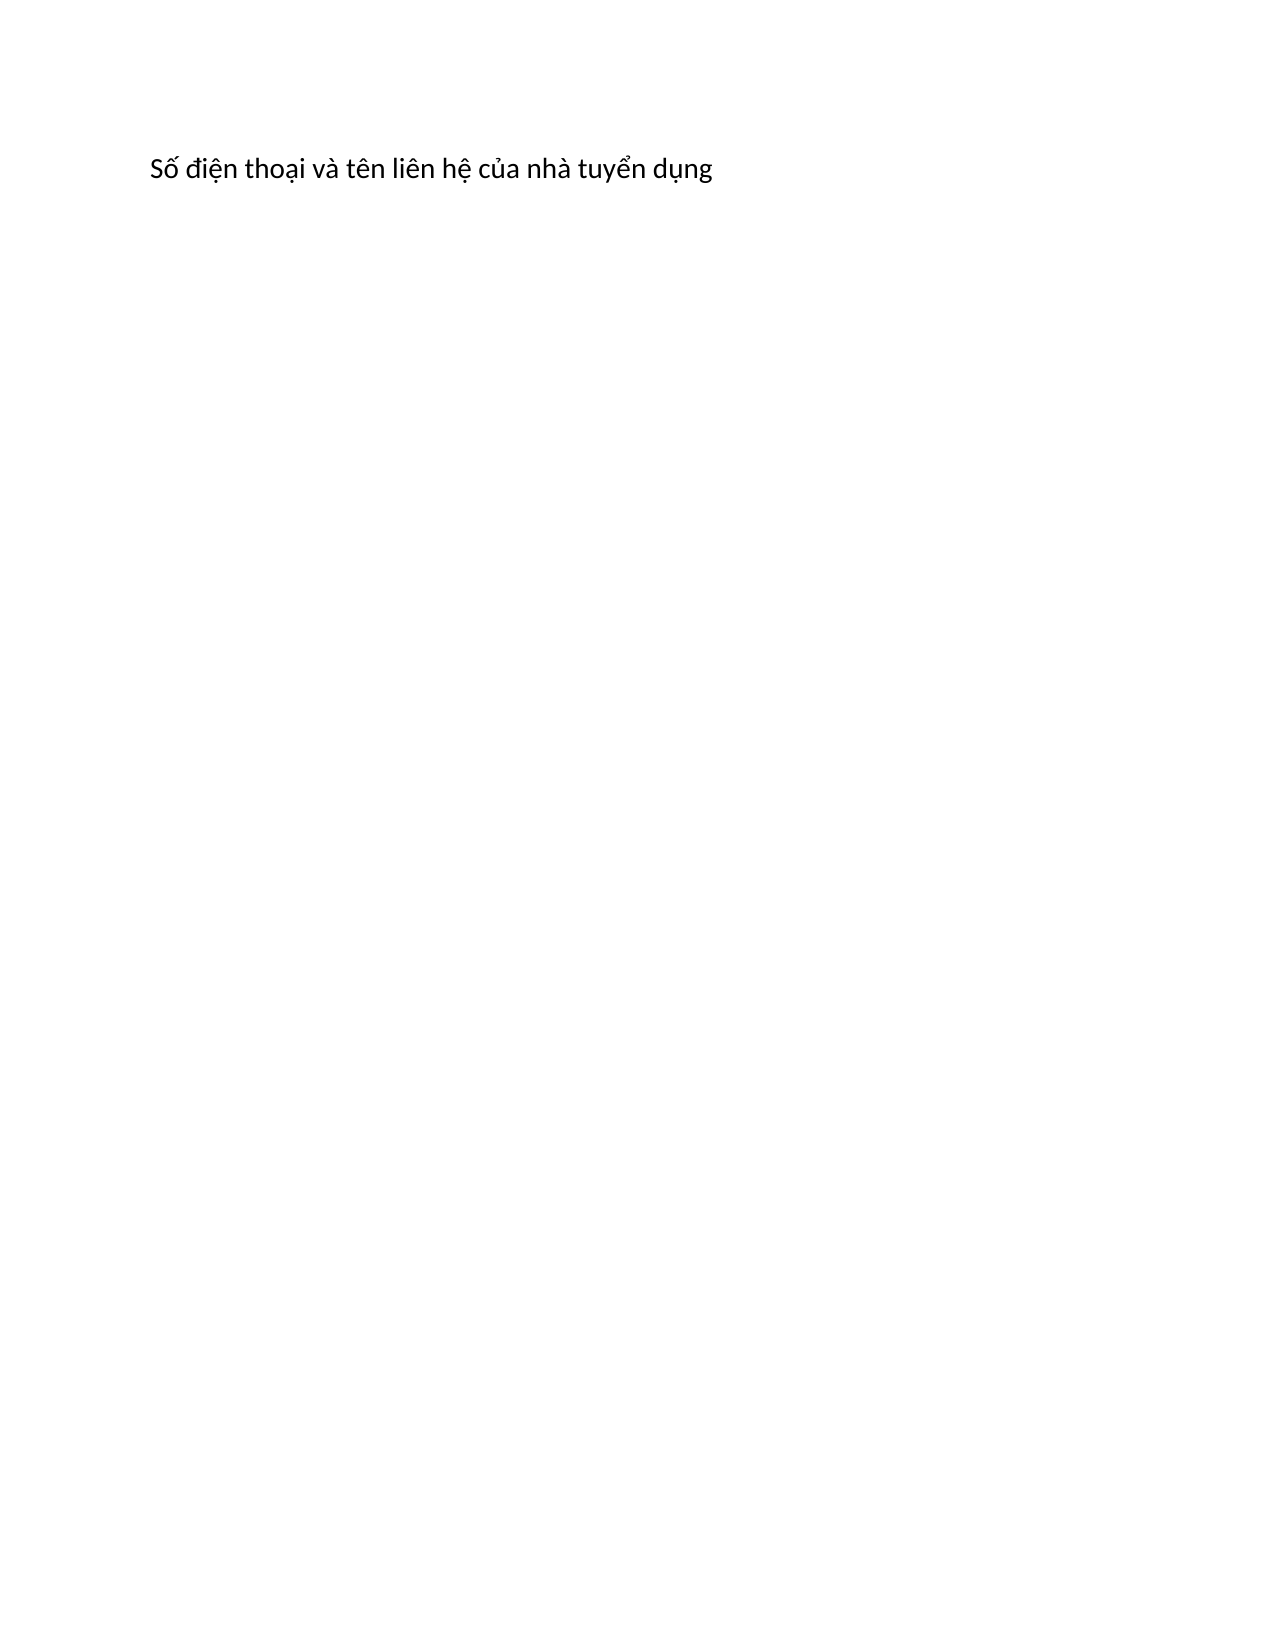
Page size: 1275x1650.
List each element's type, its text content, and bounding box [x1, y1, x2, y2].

text Số điện thoại và tên liên hệ của nhà tuyển dụng [150, 150, 1125, 186]
